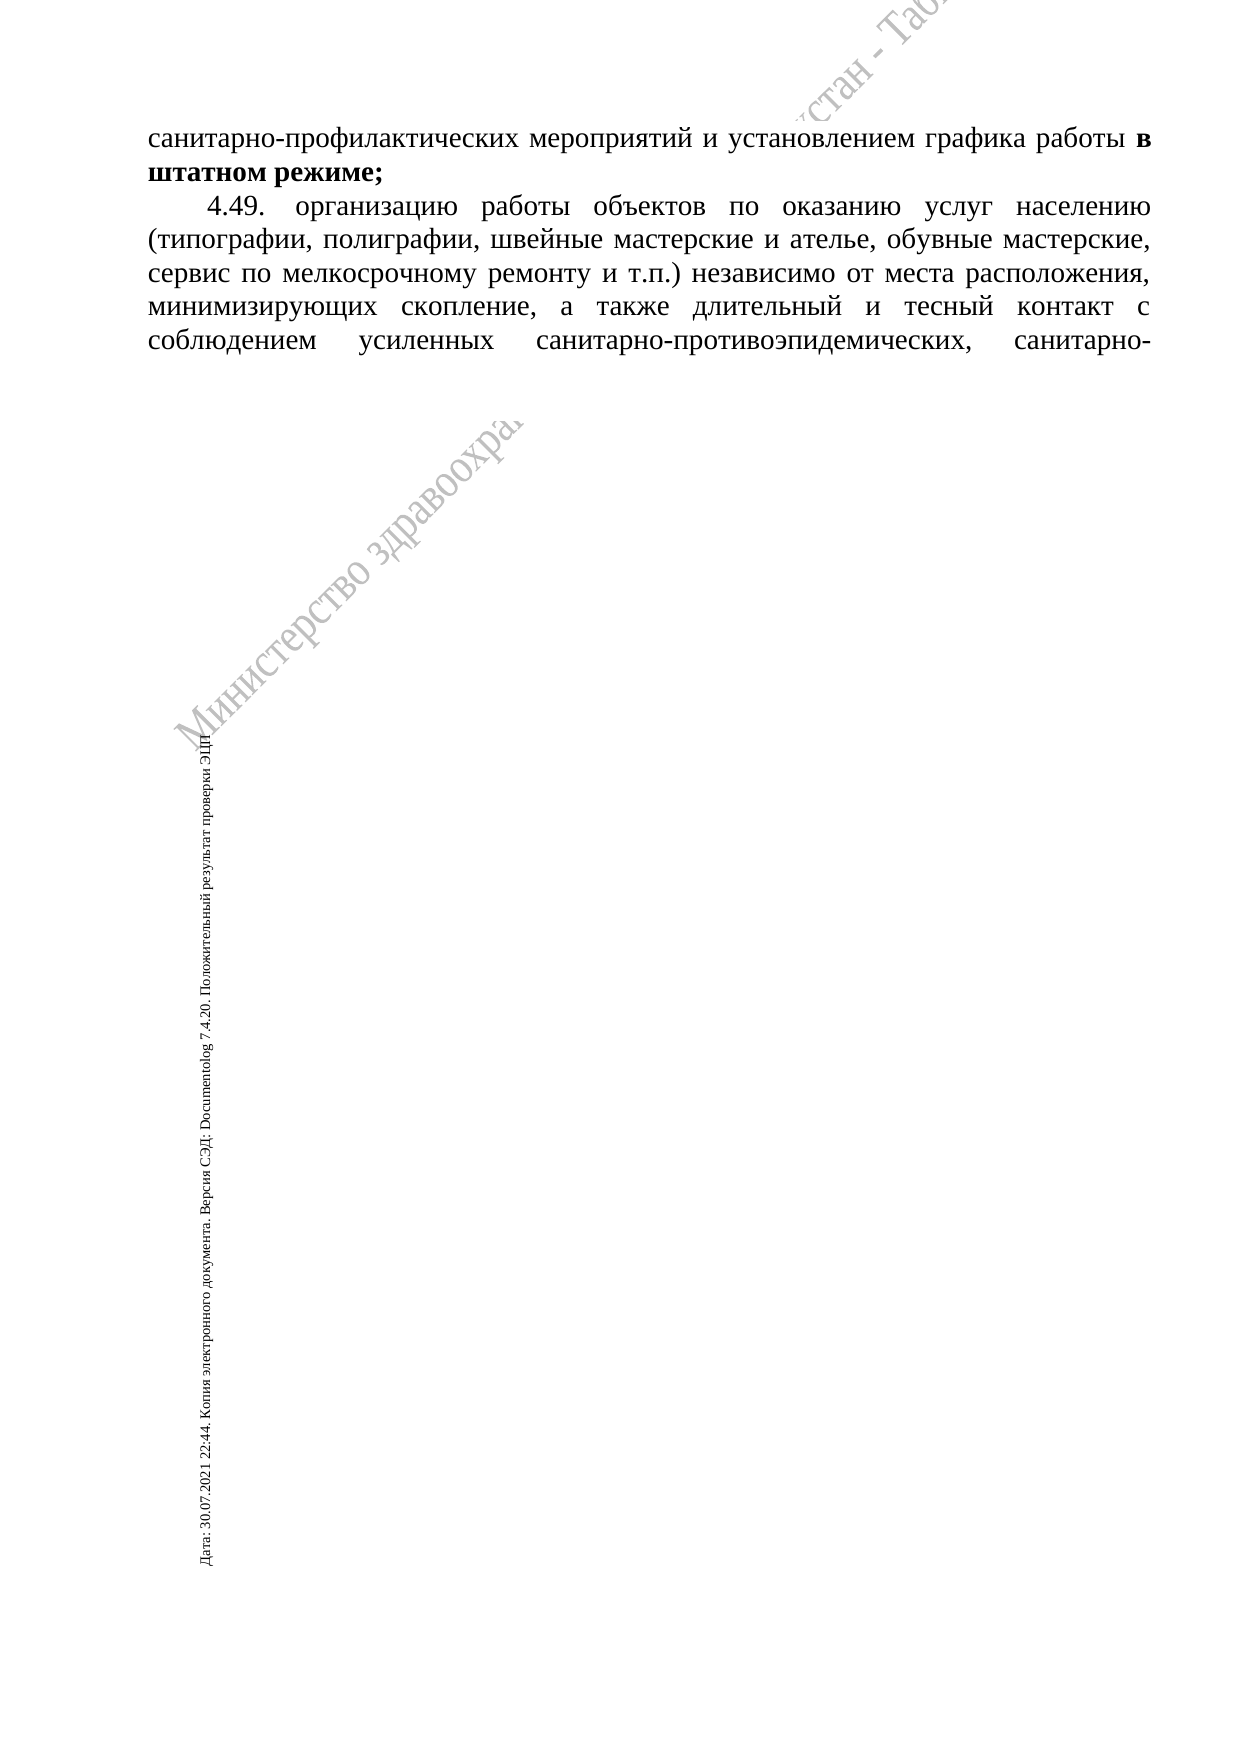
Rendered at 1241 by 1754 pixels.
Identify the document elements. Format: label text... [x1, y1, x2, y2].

list организацию работы производственных предприятий всех видов деятельности, с соблюдением усиленных санитарно-противоэпидемических, санитарно-профилактических мероприятий и установлением графика работы в штатном режиме; [148, 121, 1152, 188]
list организацию работы объектов по оказанию услуг населению (типографии, полиграфии, швейные мастерские и ателье, обувные мастерские, сервис по мелкосрочному ремонту и т.п.) независимо от места расположения, минимизирующих скопление, а также длительный и тесный контакт с соблюдением усиленных санитарно-противоэпидемических, санитарно-профилактических мероприятий, с установлением графика работы в штатном режиме; [148, 188, 1152, 420]
